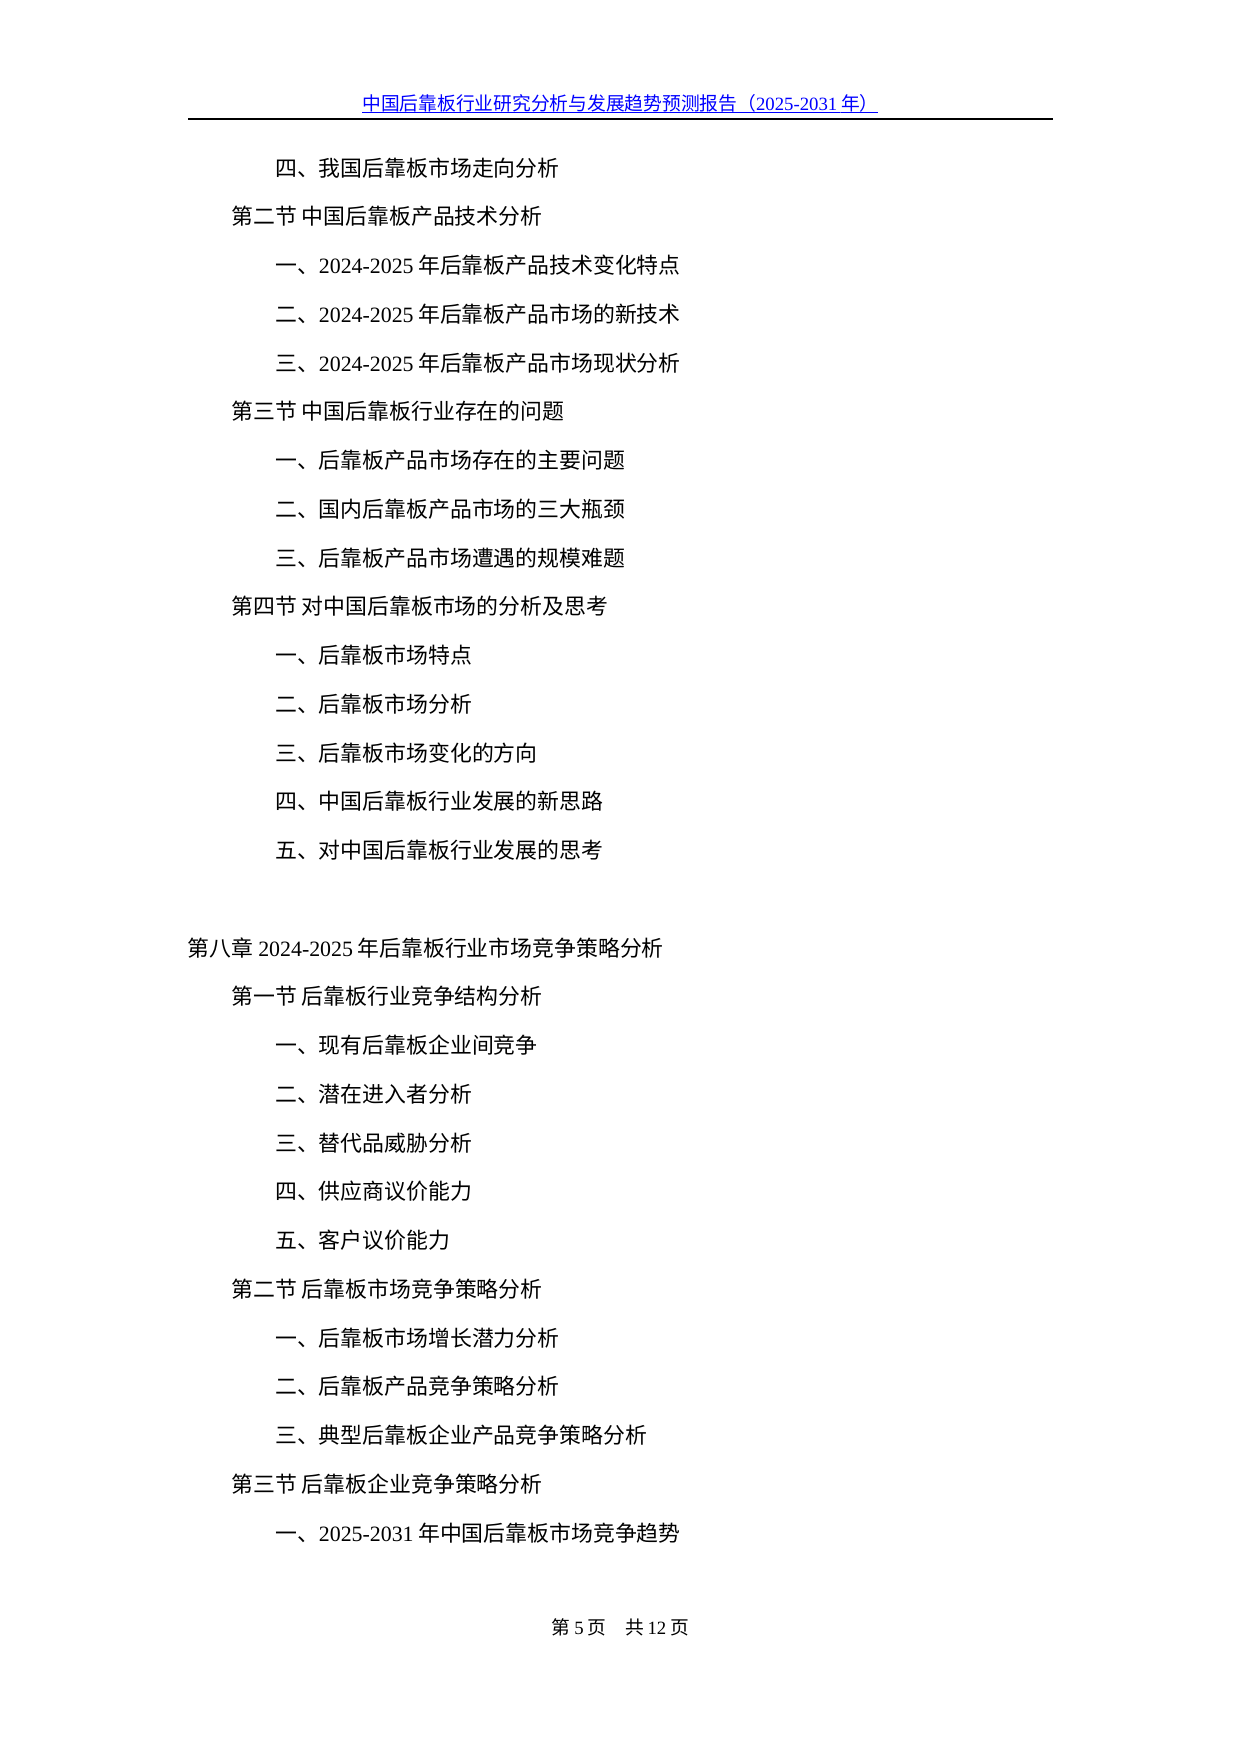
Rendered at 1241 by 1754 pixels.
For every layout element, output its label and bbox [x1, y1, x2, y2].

text [187, 150, 1053, 1548]
